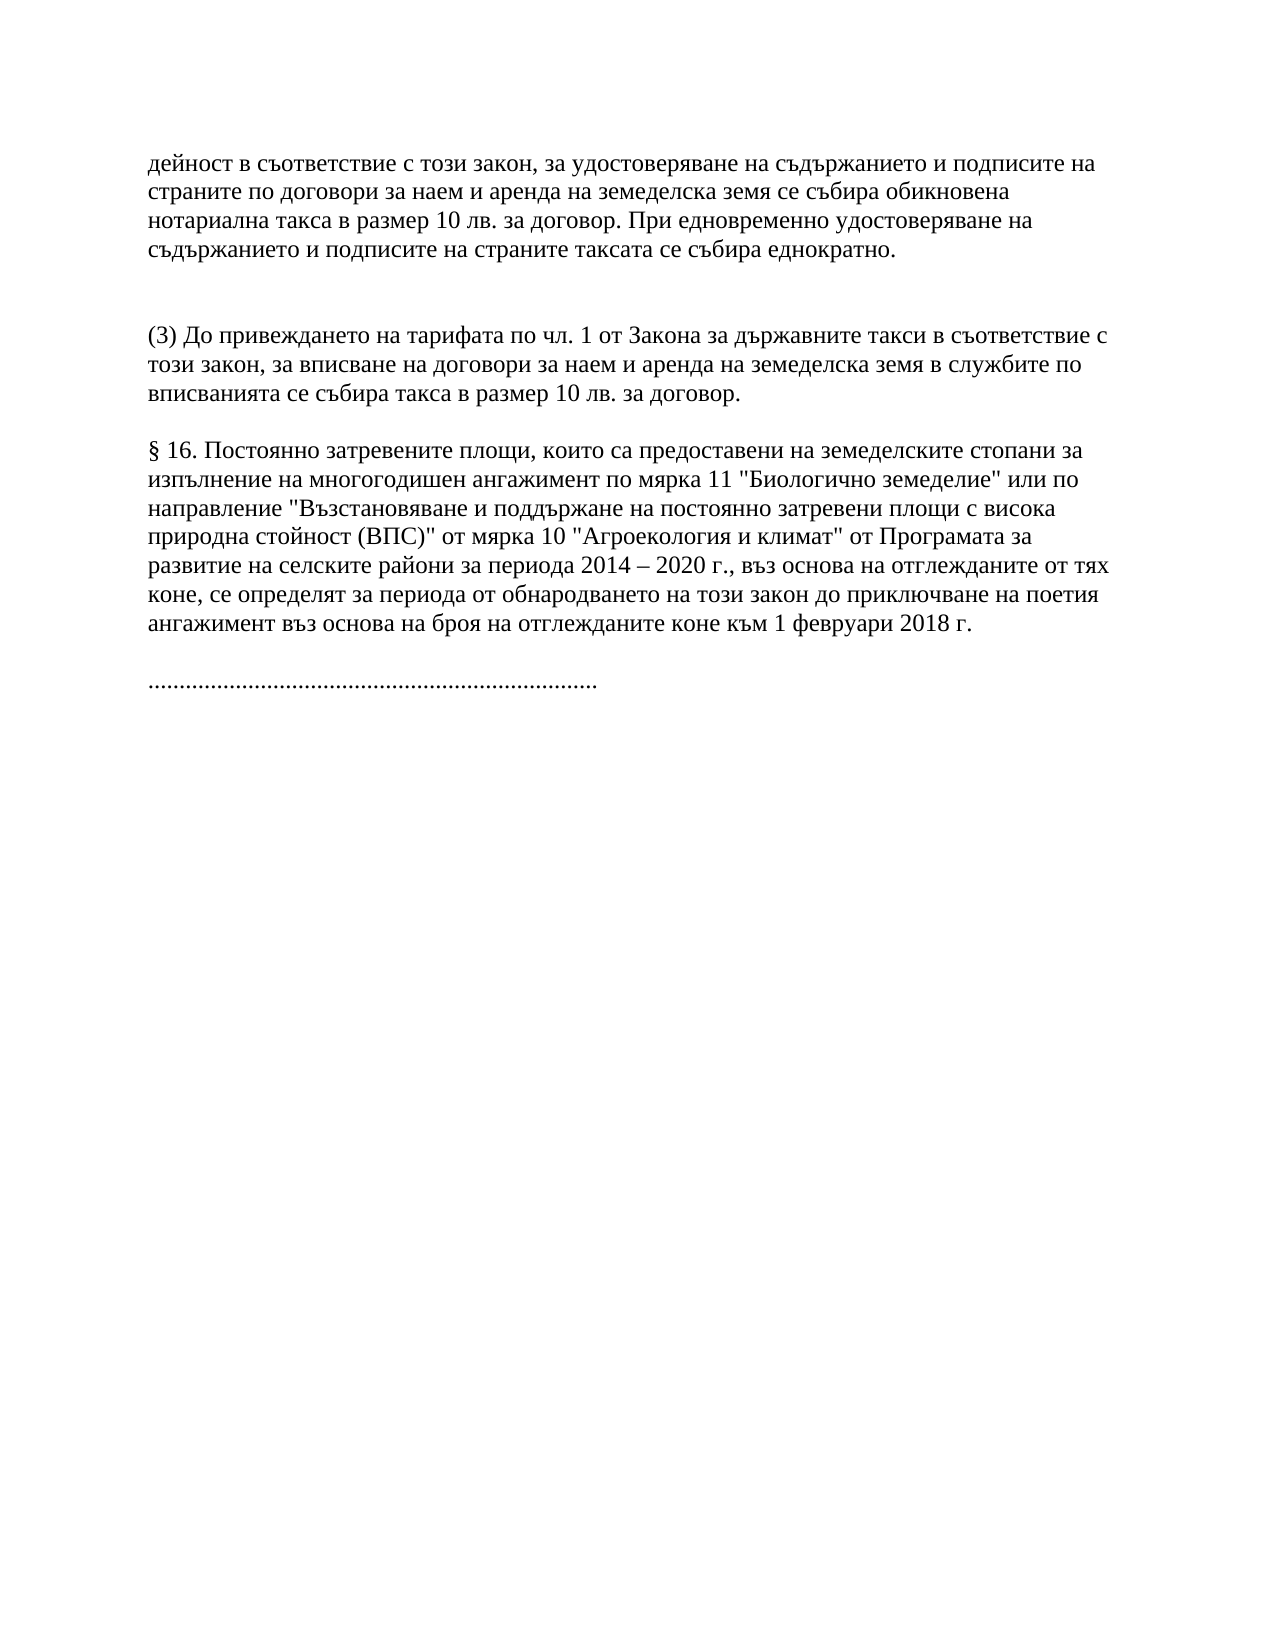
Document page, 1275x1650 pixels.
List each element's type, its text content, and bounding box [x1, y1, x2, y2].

text § 16. Постоянно затревените площи, които са предоставени на земеделските стопани за изпълнение на многогодишен ангажимент по мярка 11 "Биологично земеделие" или по направление "Възстановяване и поддържане на постоянно затревени площи с висока природна стойност (ВПС)" от мярка 10 "Агроекология и климат" от Програмата за развитие на селските райони за периода 2014 – 2020 г., въз основа на отглежданите от тях коне, се определят за периода от обнародването на този закон до приключване на поетия ангажимент въз основа на броя на отглежданите коне към 1 февруари 2018 г. [148, 435, 1127, 636]
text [148, 148, 1127, 263]
text (3) До привеждането на тарифата по чл. 1 от Закона за държавните такси в съответствие с този закон, за вписване на договори за наем и аренда на земеделска земя в службите по вписванията се събира такса в размер 10 лв. за договор. [148, 320, 1127, 406]
text ........................................................................ [148, 665, 1127, 694]
